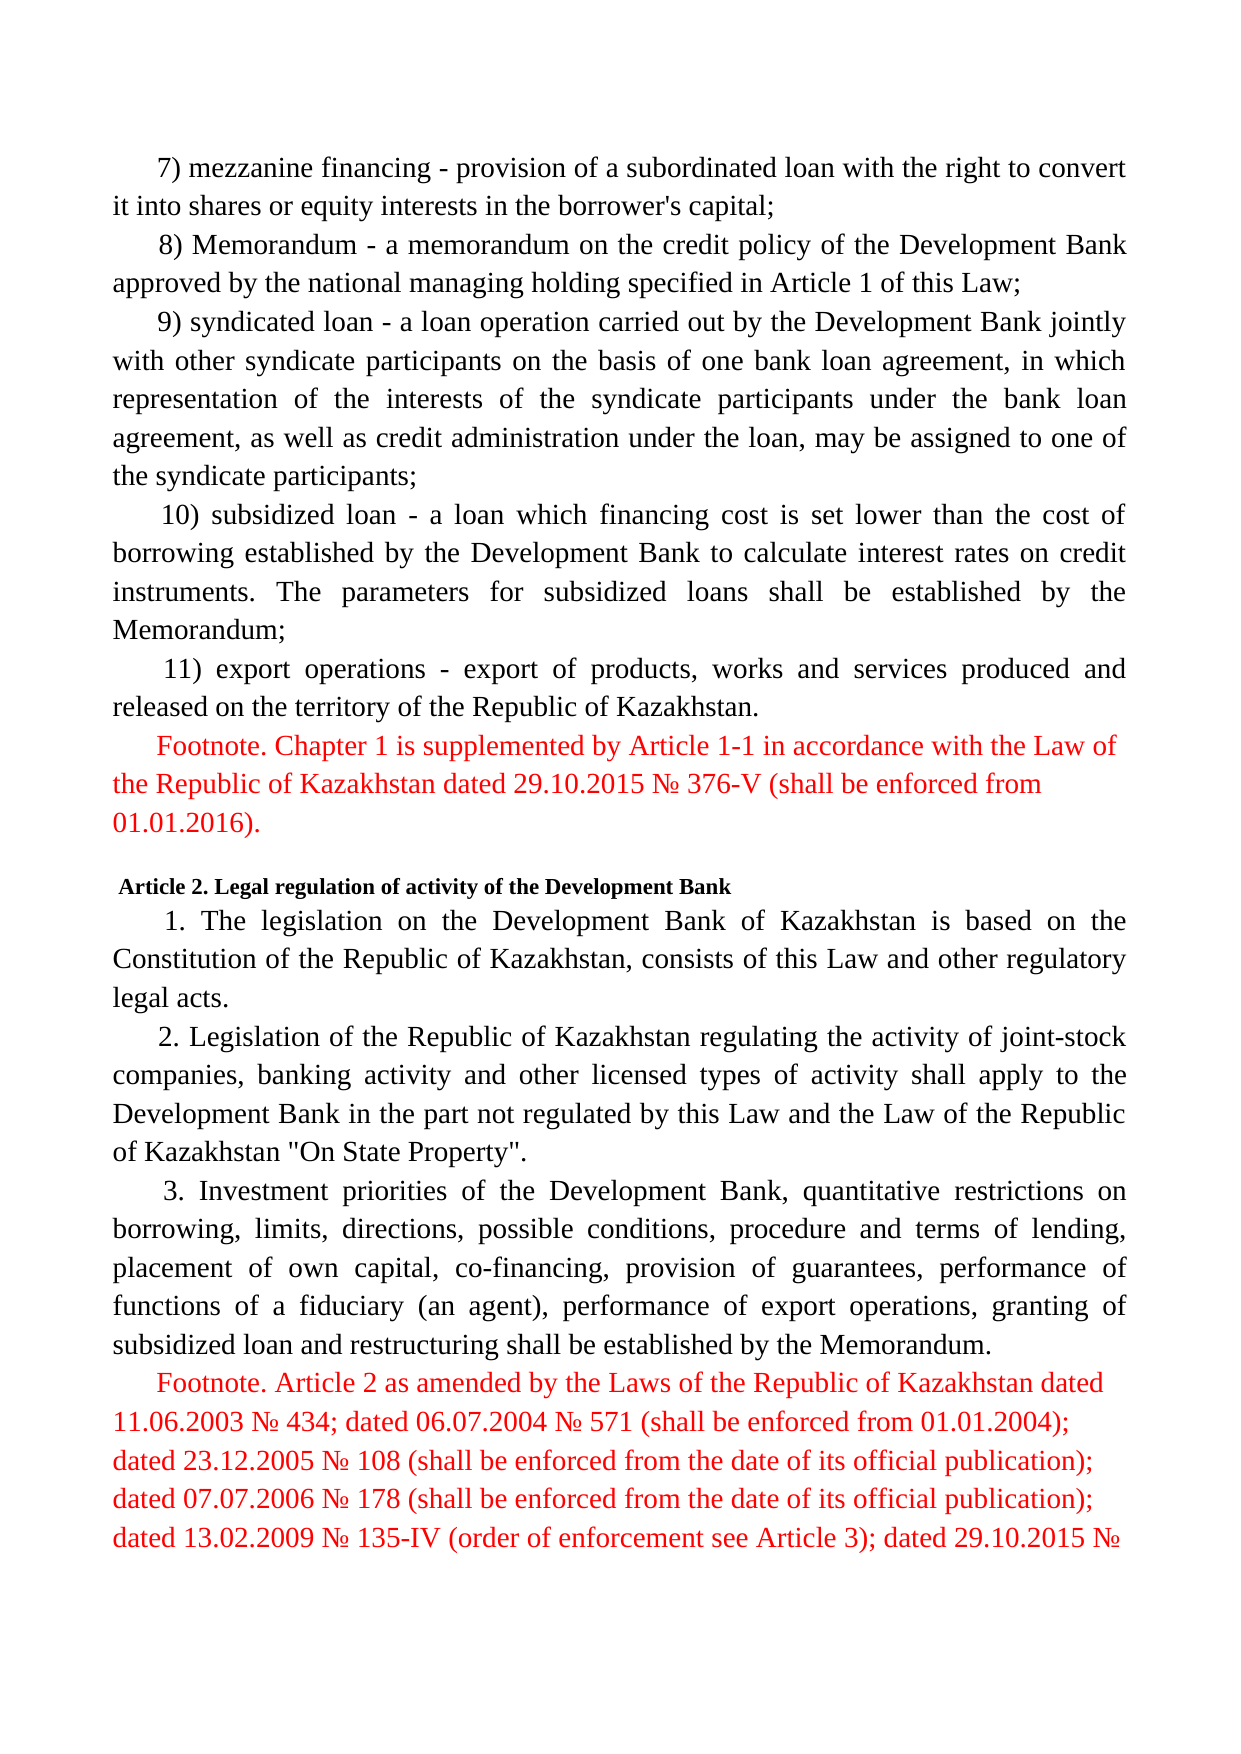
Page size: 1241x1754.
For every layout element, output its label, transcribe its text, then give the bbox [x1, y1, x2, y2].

text 11) export operations - export of products, works and services produced and released on the territory of the Republic of Kazakhstan. [112, 651, 1128, 723]
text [112, 1366, 1128, 1553]
text 1. The legislation on the Development Bank of Kazakhstan is based on the Constitution of the Republic of Kazakhstan, consists of this Law and other regulatory legal acts. [112, 903, 1128, 1014]
text Footnote. Chapter 1 is supplemented by Article 1-1 in accordance with the Law of the Republic of Kazakhstan dated 29.10.2015 № 376-V (shall be enforced from 01.01.2016). [112, 728, 1128, 869]
text 2. Legislation of the Republic of Kazakhstan regulating the activity of joint-stock companies, banking activity and other licensed types of activity shall apply to the Development Bank in the part not regulated by this Law and the Law of the Republic of Kazakhstan "On State Property". [112, 1019, 1128, 1168]
text Article 2. Legal regulation of activity of the Development Bank [112, 873, 1128, 899]
text 3. Investment priorities of the Development Bank, quantitative restrictions on borrowing, limits, directions, possible conditions, procedure and terms of lending, placement of own capital, co-financing, provision of guarantees, performance of functions of a fiduciary (an agent), performance of export operations, granting of subsidized loan and restructuring shall be established by the Memorandum. [112, 1173, 1128, 1361]
text 7) mezzanine financing - provision of a subordinated loan with the right to convert it into shares or equity interests in the borrower's capital; [112, 150, 1128, 222]
text 8) Memorandum - a memorandum on the credit policy of the Development Bank approved by the national managing holding specified in Article 1 of this Law; [112, 227, 1128, 299]
text 10) subsidized loan - a loan which financing cost is set lower than the cost of borrowing established by the Development Bank to calculate interest rates on credit instruments. The parameters for subsidized loans shall be established by the Memorandum; [112, 497, 1128, 646]
text 9) syndicated loan - a loan operation carried out by the Development Bank jointly with other syndicate participants on the basis of one bank loan agreement, in which representation of the interests of the syndicate participants under the bank loan agreement, as well as credit administration under the loan, may be assigned to one of the syndicate participants; [112, 304, 1128, 492]
